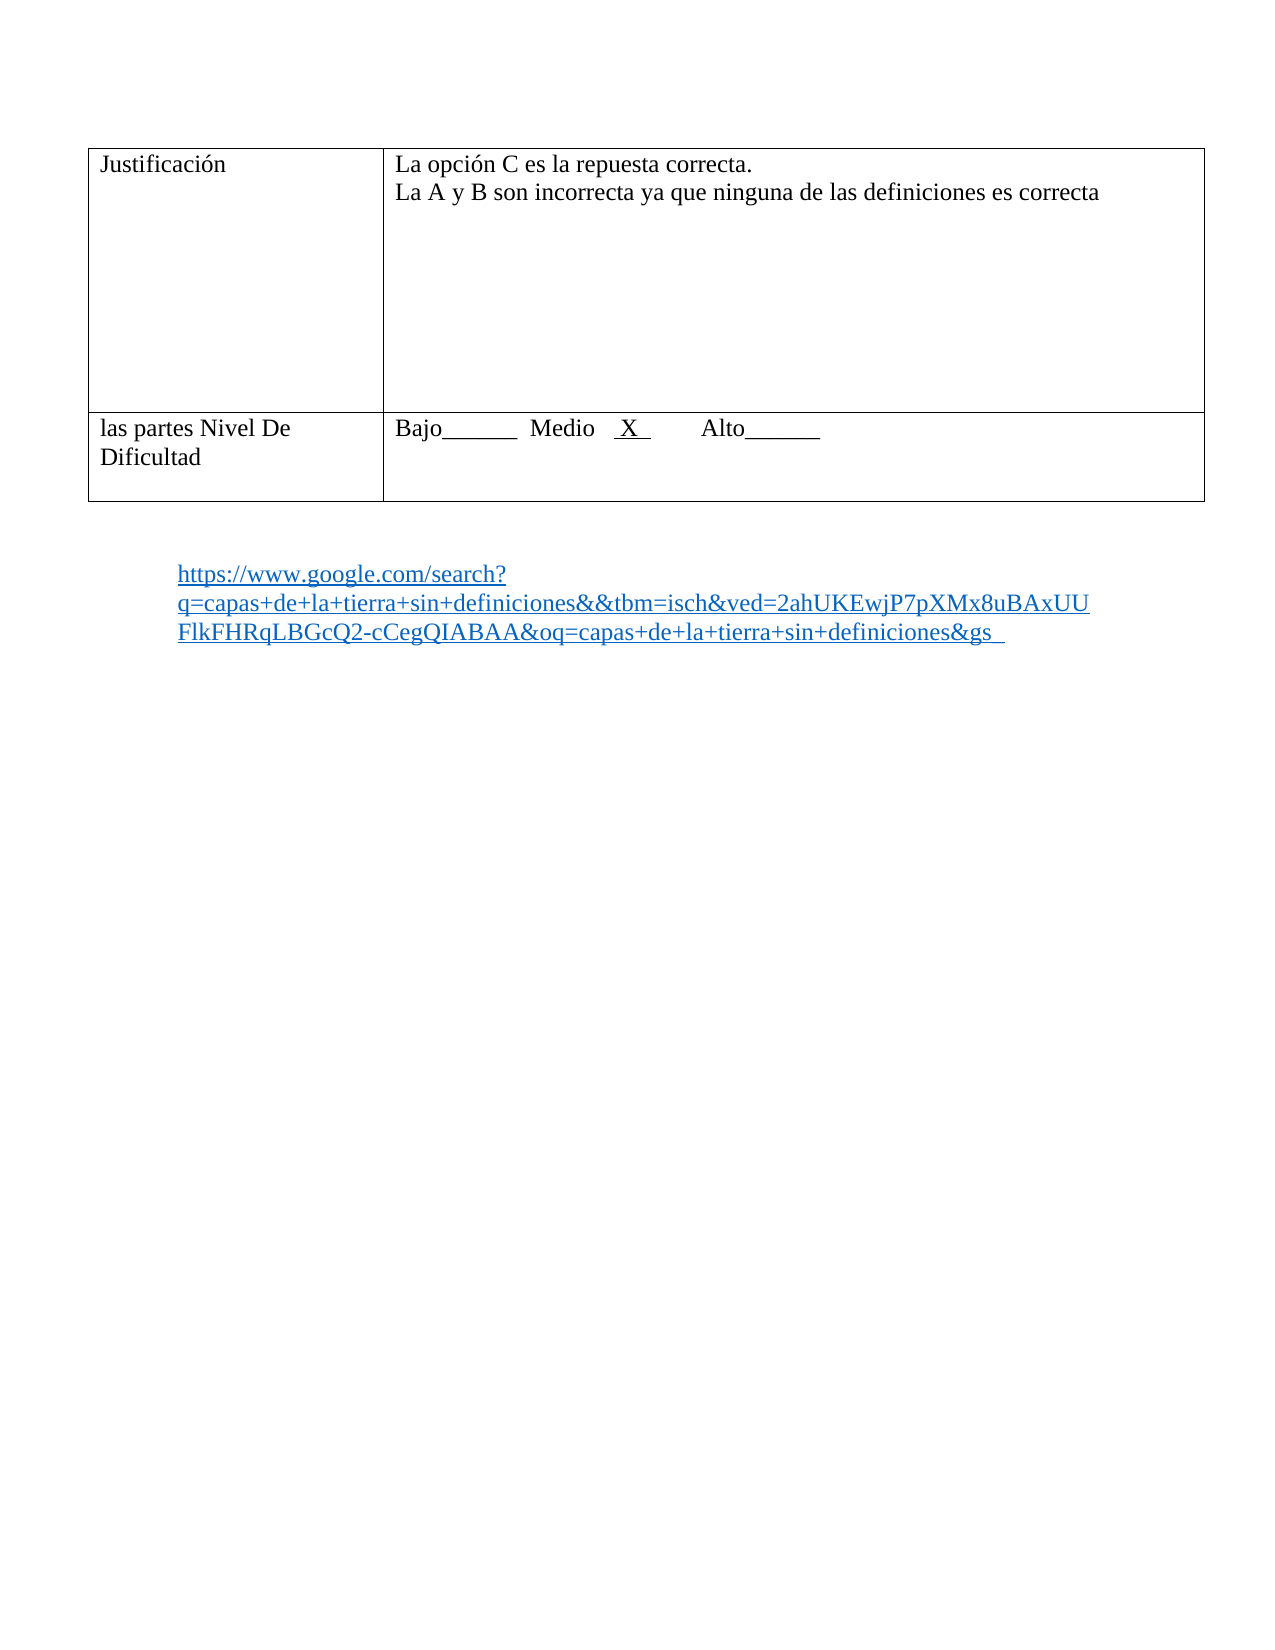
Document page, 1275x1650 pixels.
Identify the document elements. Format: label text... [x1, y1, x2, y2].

text https://www.google.com/search?q=capas+de+la+tierra+sin+definiciones&&tbm=isch&ved=2ahUKEwjP7pXMx8uBAxUUFlkFHRqLBGcQ2-cCegQIABAA&oq=capas+de+la+tierra+sin+definiciones&gs_ [177, 559, 1098, 645]
table_cell las partes Nivel De Dificultad [89, 413, 383, 501]
table_cell Bajo______ Medio X Alto______ [384, 413, 1204, 501]
table_cell Justificación [89, 149, 383, 412]
table_cell La opción C es la repuesta correcta. La A y B son incorrecta ya que ninguna de las definiciones es correcta [384, 149, 1204, 412]
